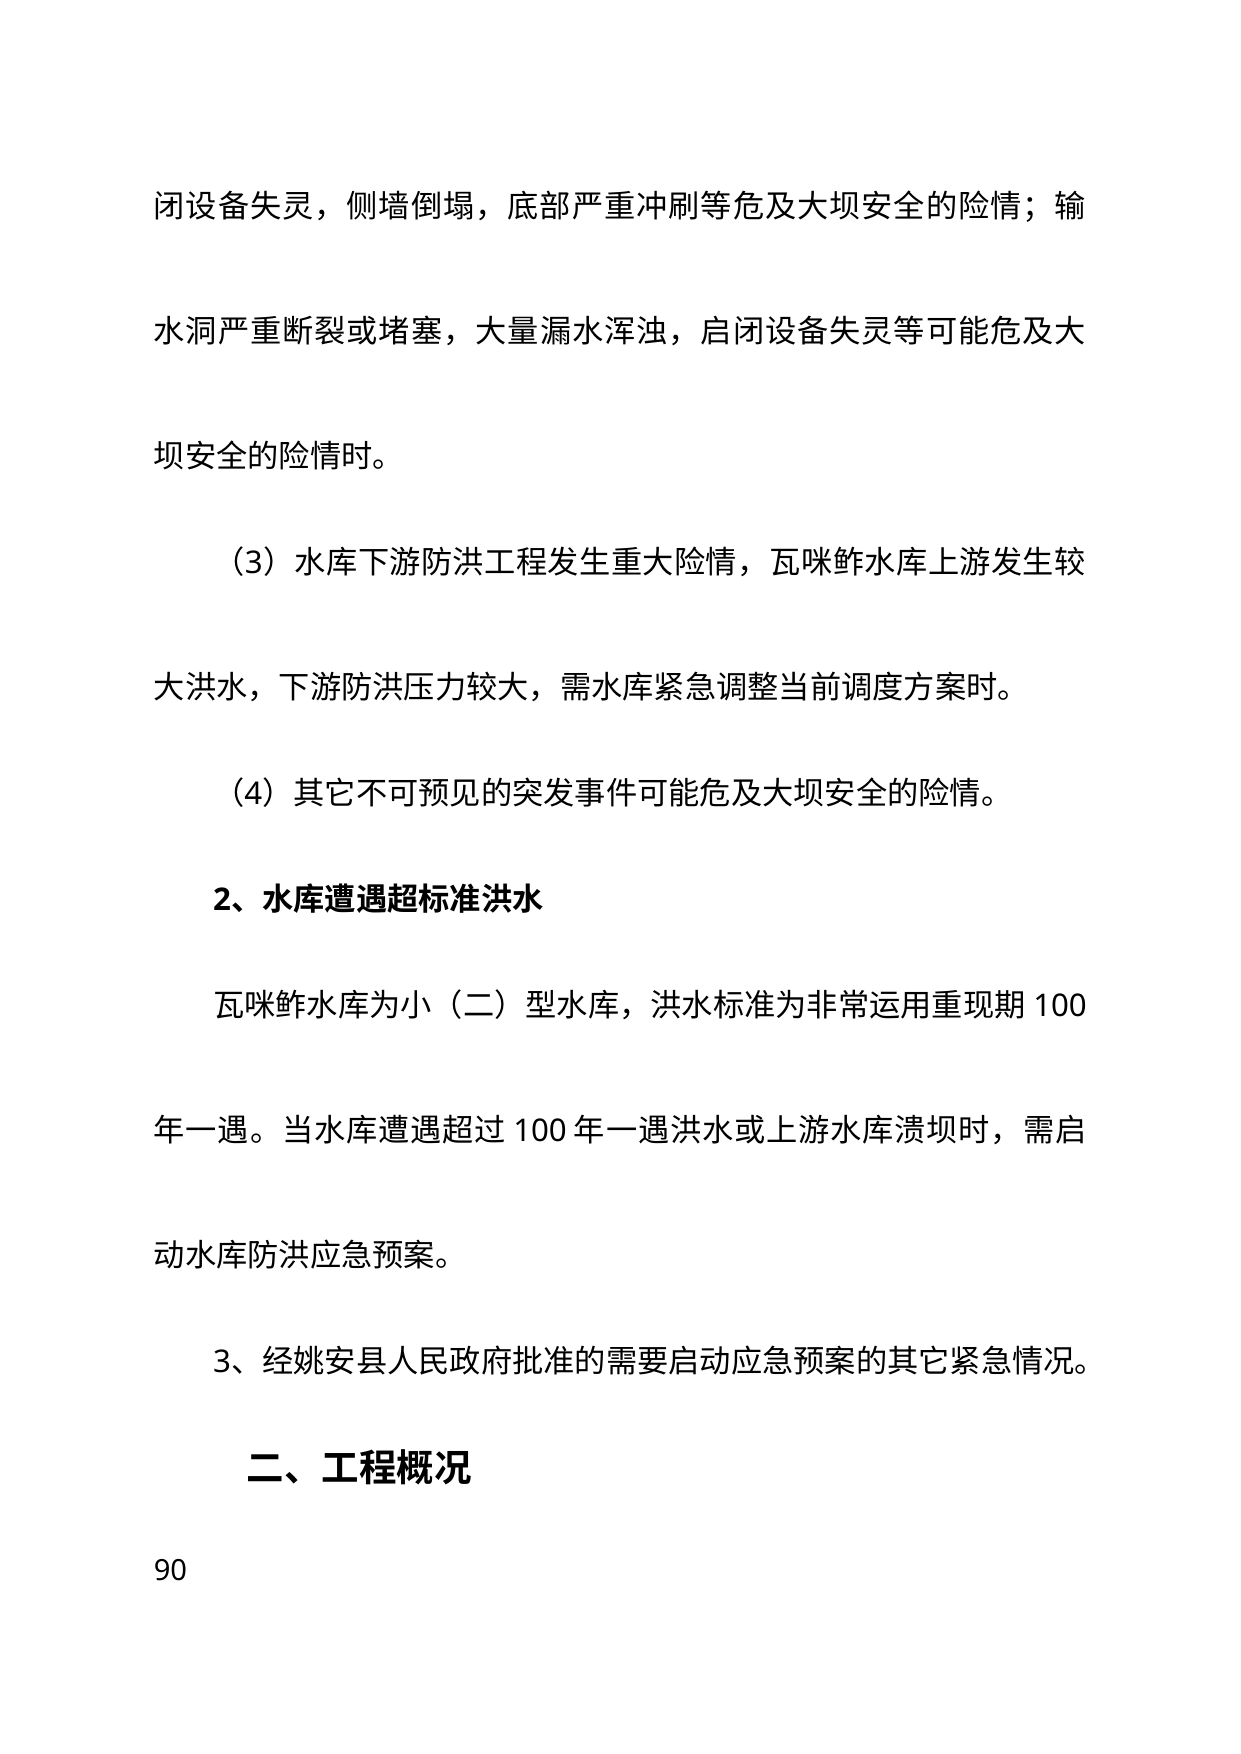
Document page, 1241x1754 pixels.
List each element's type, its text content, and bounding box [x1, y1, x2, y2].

text 瓦咪鲊水库为小（二）型水库，洪水标准为非常运用重现期100年一遇。当水库遭遇超过100年一遇洪水或上游水库溃坝时，需启动水库防洪应急预案。 [153, 961, 1087, 1294]
text （3）水库下游防洪工程发生重大险情，瓦咪鲊水库上游发生较大洪水，下游防洪压力较大，需水库紧急调整当前调度方案时。 [153, 518, 1087, 726]
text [153, 162, 1087, 495]
text （4）其它不可预见的突发事件可能危及大坝安全的险情。 [153, 749, 1087, 832]
text 3、经姚安县人民政府批准的需要启动应急预案的其它紧急情况。 [153, 1317, 1087, 1400]
text 二、工程概况 [153, 1423, 1087, 1506]
text 2、水库遭遇超标准洪水 [153, 855, 1087, 938]
